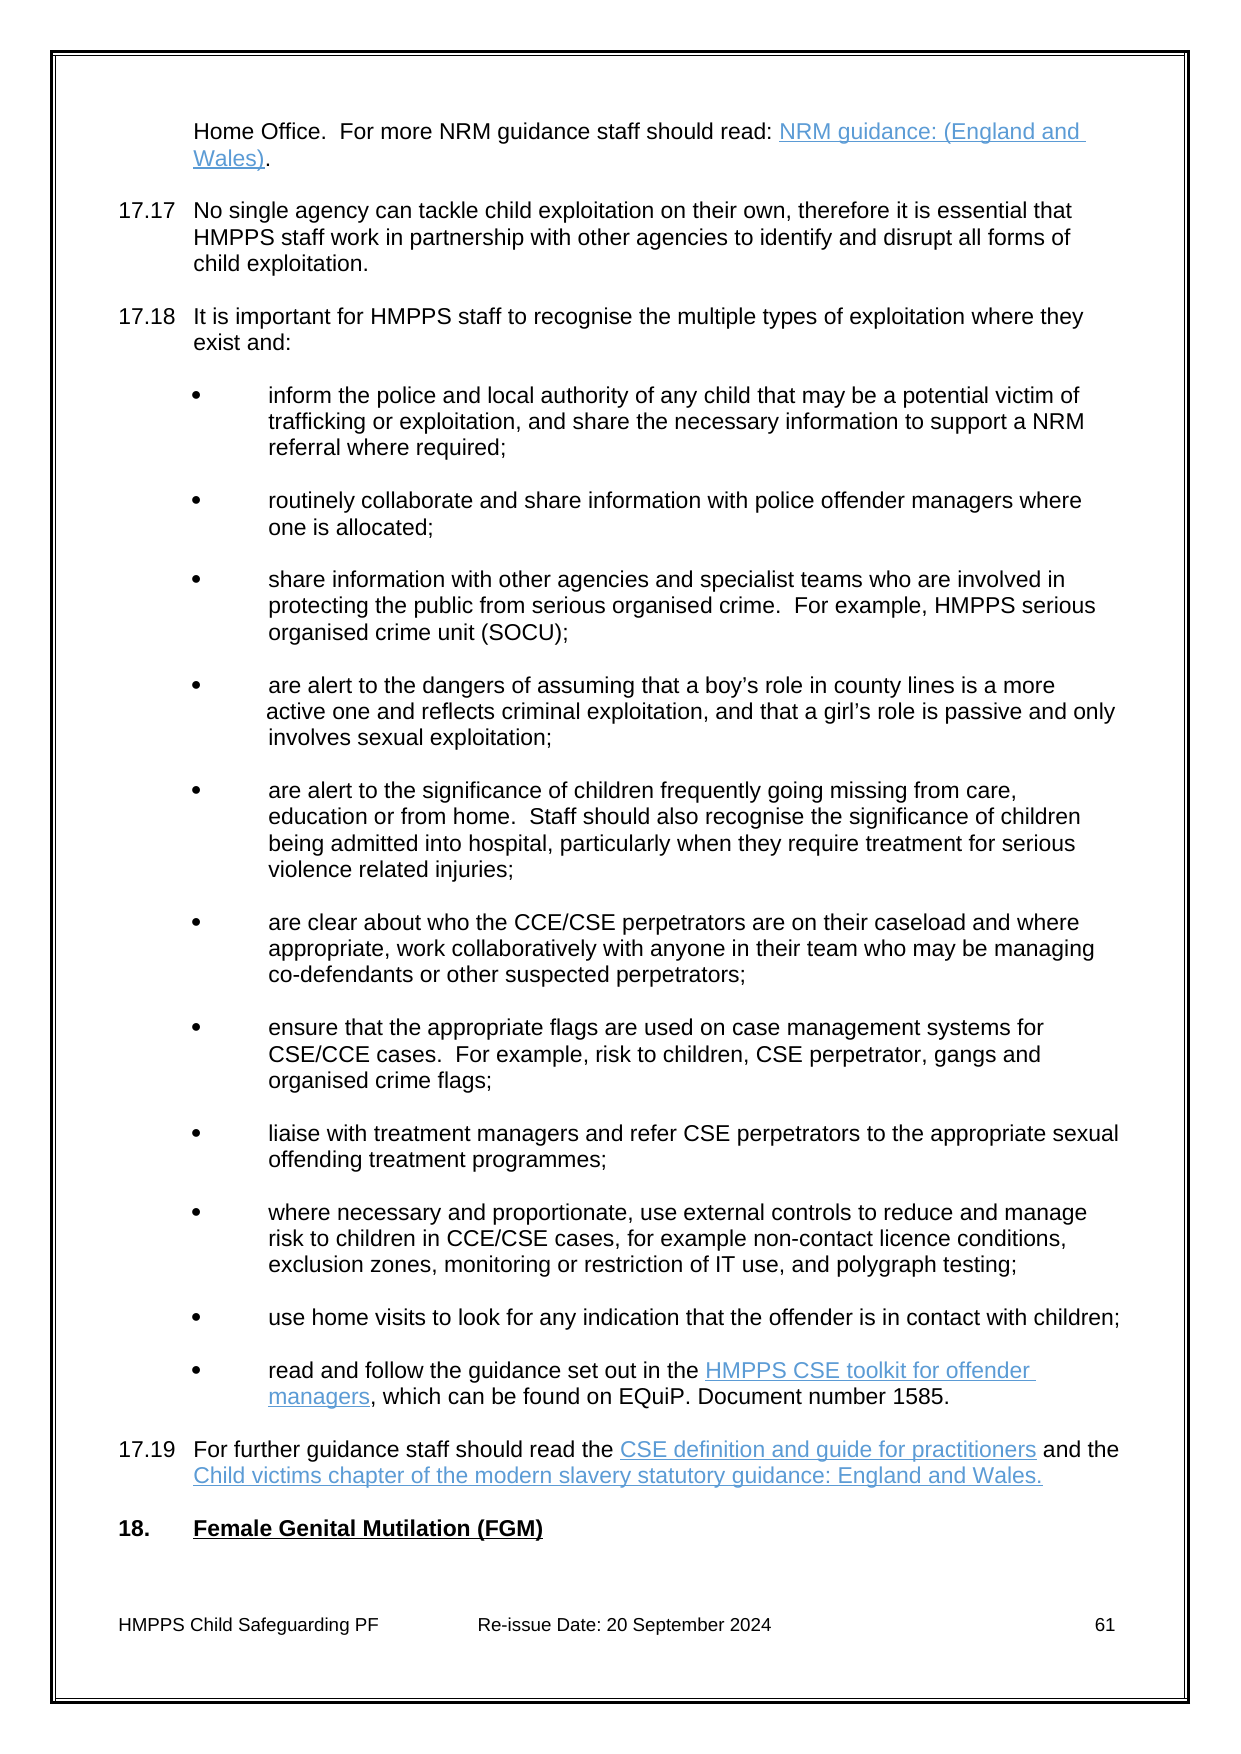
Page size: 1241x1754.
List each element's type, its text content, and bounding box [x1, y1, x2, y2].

list use home visits to look for any indication that the offender is in contact with children; [192, 1304, 1122, 1330]
list share information with other agencies and specialist teams who are involved in protecting the public from serious organised crime. For example, HMPPS serious organised crime unit (SOCU); [192, 566, 1122, 645]
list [118, 118, 1122, 171]
list are clear about who the CCE/CSE perpetrators are on their caseload and where appropriate, work collaboratively with anyone in their team who may be managing co-defendants or other suspected perpetrators; [192, 909, 1122, 988]
list routinely collaborate and share information with police offender managers where one is allocated; [192, 487, 1122, 540]
list are alert to the significance of children frequently going missing from care, education or from home. Staff should also recognise the significance of children being admitted into hospital, particularly when they require treatment for serious violence related injuries; [192, 777, 1122, 882]
list liaise with treatment managers and refer CSE perpetrators to the appropriate sexual offending treatment programmes; [192, 1119, 1122, 1172]
list inform the police and local authority of any child that may be a potential victim of trafficking or exploitation, and share the necessary information to support a NRM referral where required; [192, 382, 1122, 461]
list Female Genital Mutilation (FGM) [118, 1515, 1122, 1541]
list read and follow the guidance set out in the HMPPS CSE toolkit for offender managers, which can be found on EQuiP. Document number 1585. [192, 1357, 1122, 1409]
list It is important for HMPPS staff to recognise the multiple types of exploitation where they exist and: [118, 303, 1122, 355]
list For further guidance staff should read the CSE definition and guide for practitioners and the Child victims chapter of the modern slavery statutory guidance: England and Wales. [118, 1436, 1122, 1488]
list active one and reflects criminal exploitation, and that a girl’s role is passive and only involves sexual exploitation; [266, 698, 1122, 751]
list are alert to the dangers of assuming that a boy’s role in county lines is a more [192, 672, 1122, 698]
list No single agency can tackle child exploitation on their own, therefore it is essential that HMPPS staff work in partnership with other agencies to identify and disrupt all forms of child exploitation. [118, 197, 1122, 276]
list where necessary and proportionate, use external controls to reduce and manage risk to children in CCE/CSE cases, for example non-contact licence conditions, exclusion zones, monitoring or restriction of IT use, and polygraph testing; [192, 1199, 1122, 1278]
list ensure that the appropriate flags are used on case management systems for CSE/CCE cases. For example, risk to children, CSE perpetrator, gangs and organised crime flags; [192, 1014, 1122, 1093]
